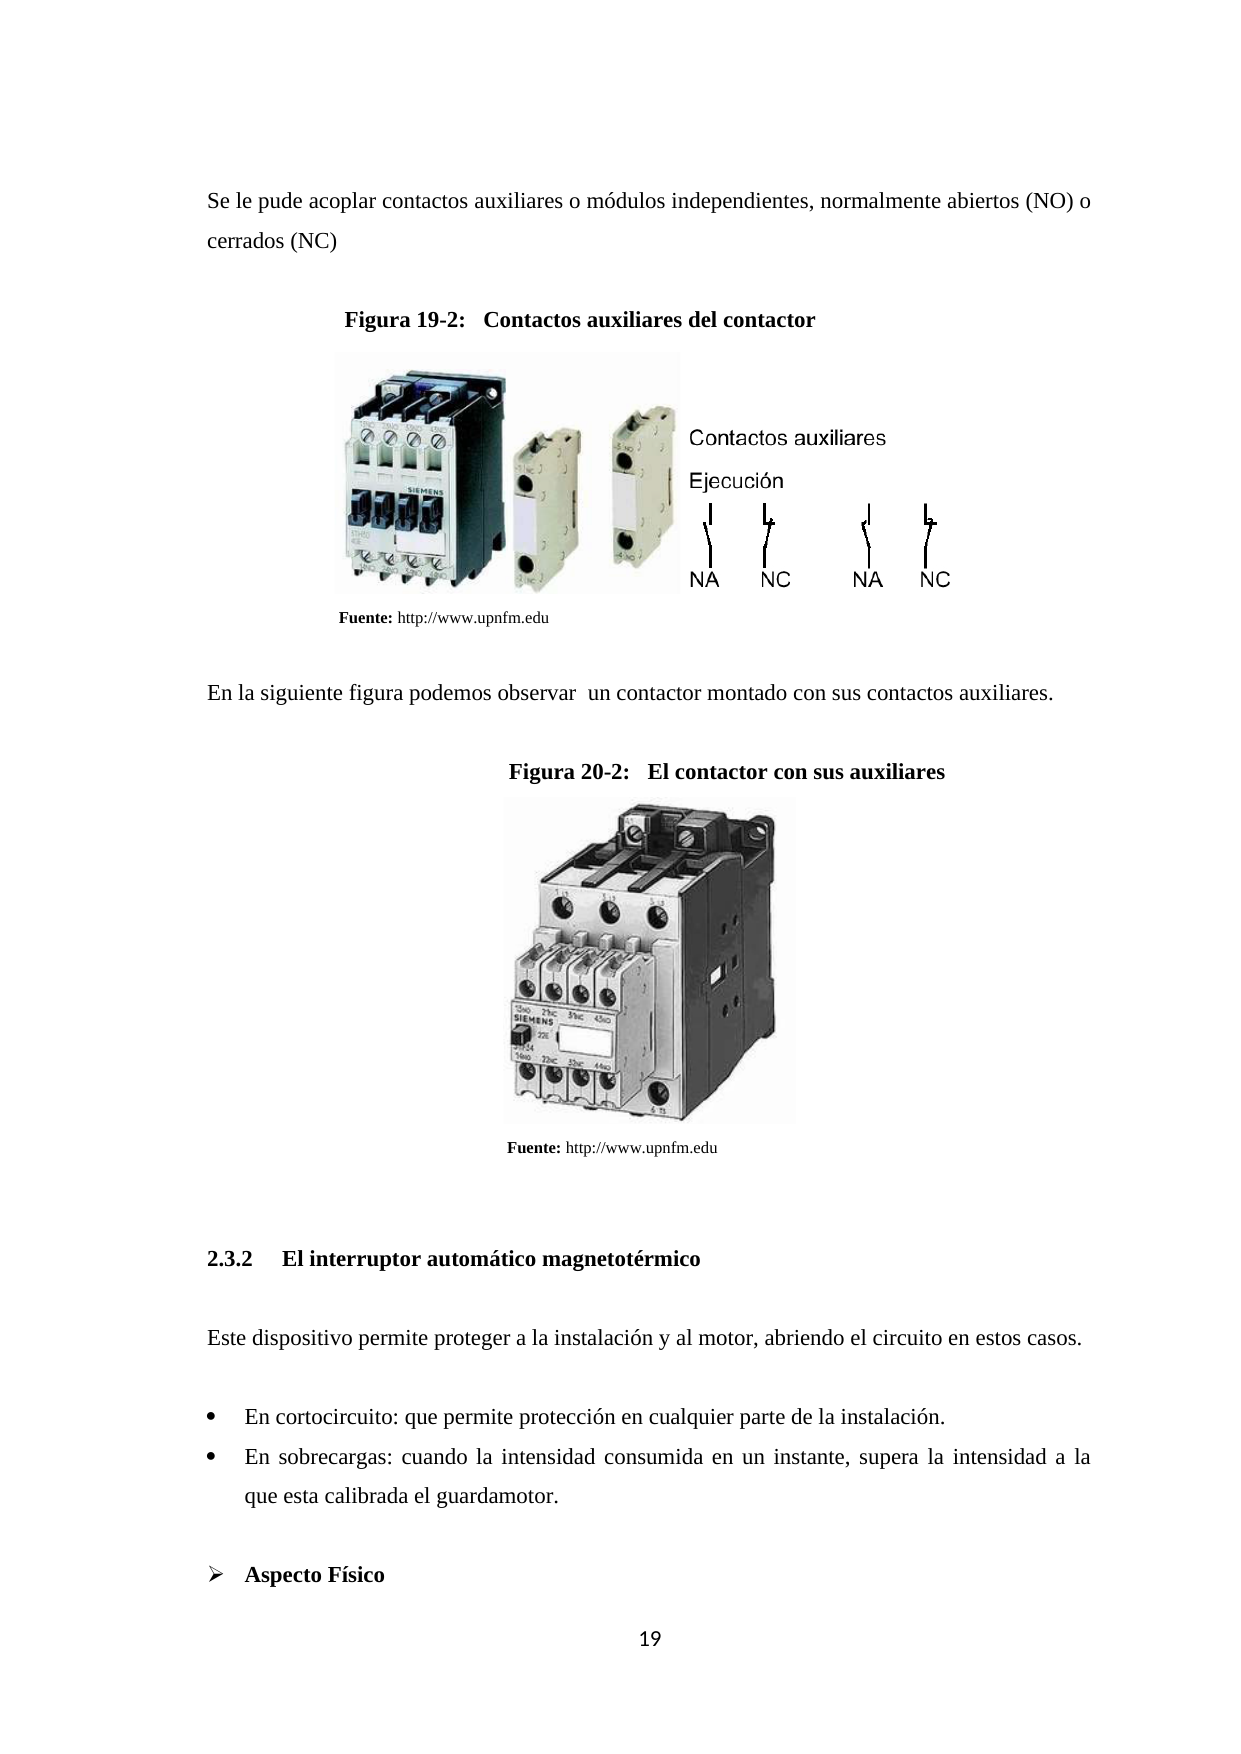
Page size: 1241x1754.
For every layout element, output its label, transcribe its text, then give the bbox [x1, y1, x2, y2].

list El interruptor automático magnetotérmico [207, 1245, 1092, 1272]
list Fuente: http://www.upnfm.edu [207, 607, 1092, 627]
list Aspecto Físico [207, 1561, 1092, 1588]
text Figura 20-2: El contactor con sus auxiliares [207, 758, 1092, 784]
list Este dispositivo permite proteger a la instalación y al motor, abriendo el circuito en estos casos. [207, 1324, 1092, 1351]
list En sobrecargas: cuando la intensidad consumida en un instante, supera la intensidad a la que esta calibrada el guardamotor. [207, 1443, 1092, 1509]
list En cortocircuito: que permite protección en cualquier parte de la instalación. [207, 1403, 1092, 1430]
text Fuente: http://www.upnfm.edu [207, 1138, 1092, 1157]
list Se le pude acoplar contactos auxiliares o módulos independientes, normalmente abiertos (NO) o cerrados (NC) [207, 187, 1092, 253]
text Figura 19-2: Contactos auxiliares del contactor [207, 306, 1092, 332]
text En la siguiente figura podemos observar un contactor montado con sus contactos auxiliares. [207, 679, 1092, 706]
